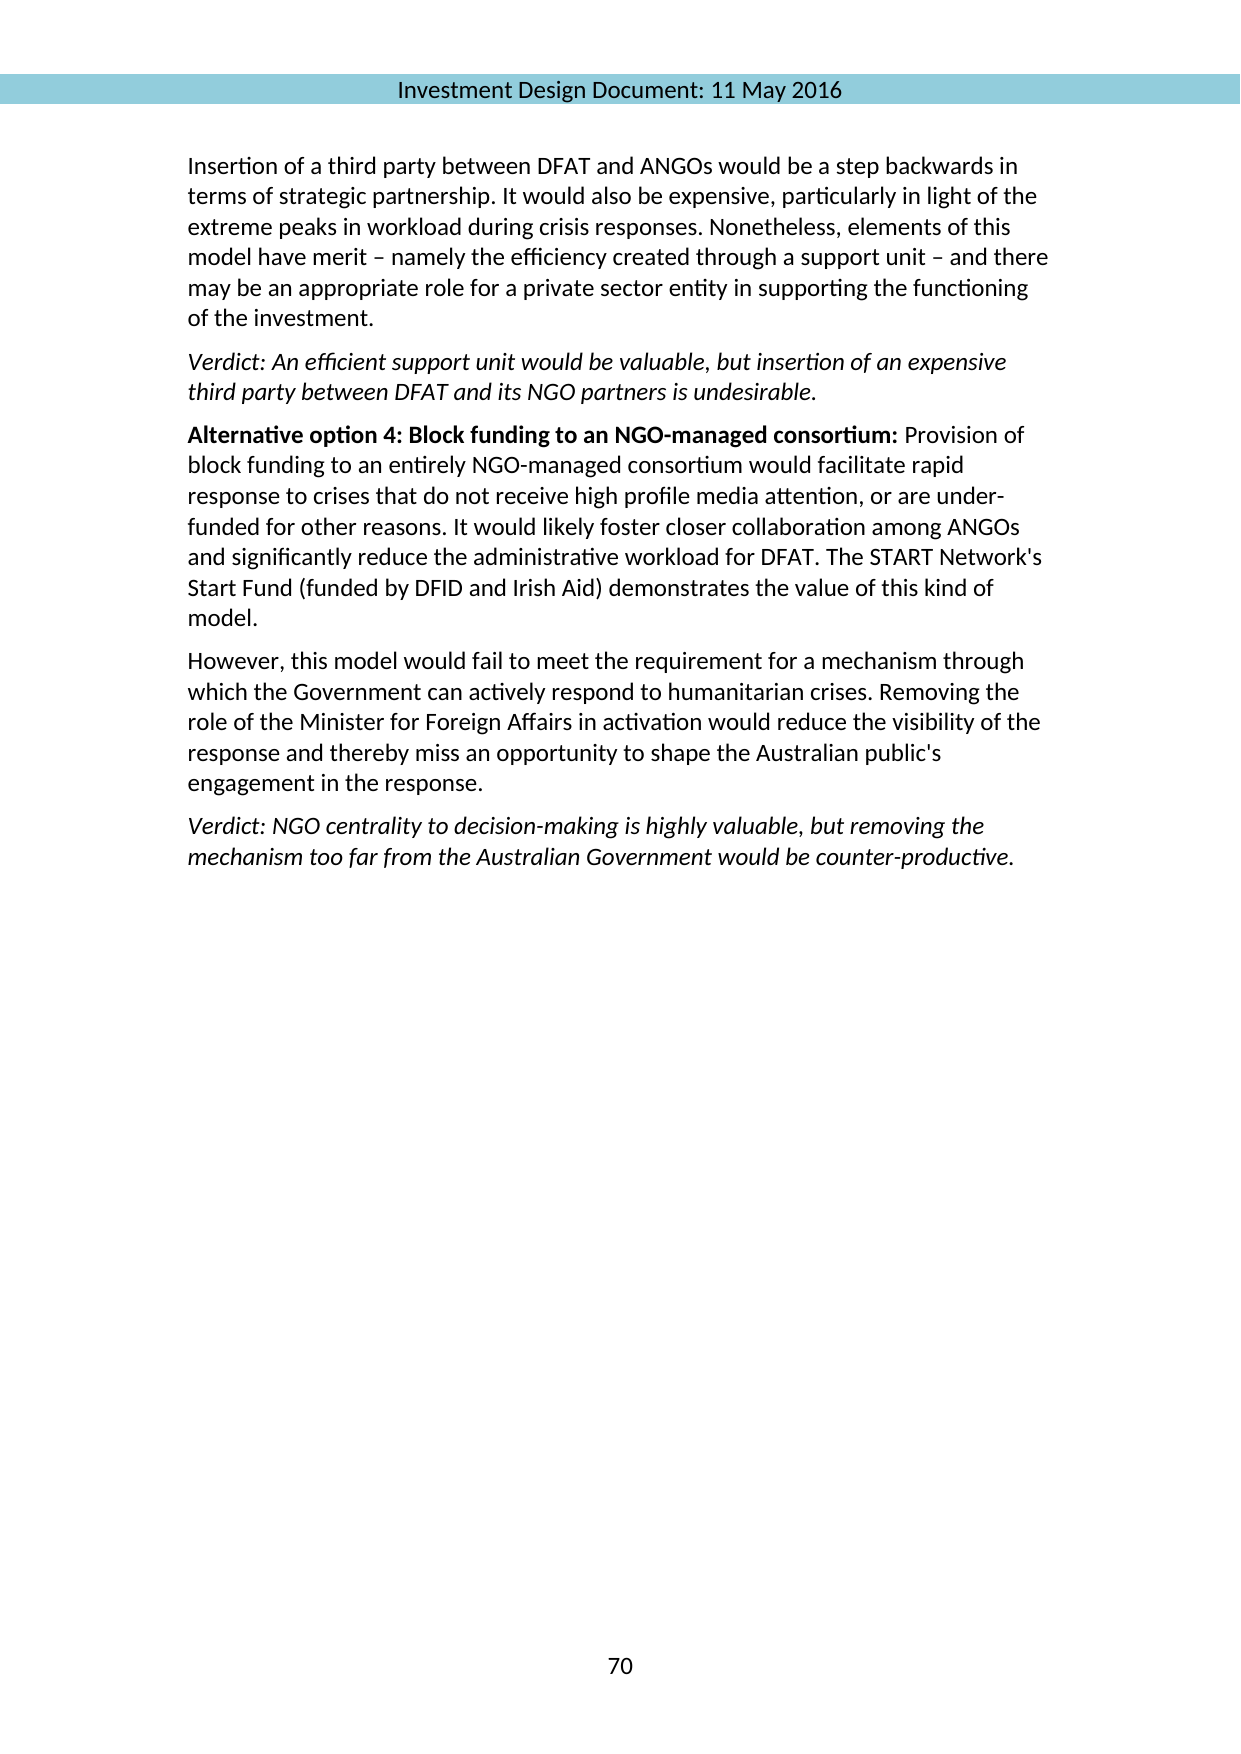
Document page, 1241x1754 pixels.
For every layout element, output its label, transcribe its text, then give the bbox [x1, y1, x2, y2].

text Verdict: NGO centrality to decision-making is highly valuable, but removing the mechanism too far from the Australian Government would be counter-productive. [187, 810, 1053, 871]
text However, this model would fail to meet the requirement for a mechanism through which the Government can actively respond to humanitarian crises. Removing the role of the Minister for Foreign Affairs in activation would reduce the visibility of the response and thereby miss an opportunity to shape the Australian public's engagement in the response. [187, 645, 1053, 798]
text Alternative option 4: Block funding to an NGO-managed consortium: Provision of block funding to an entirely NGO-managed consortium would facilitate rapid response to crises that do not receive high profile media attention, or are under-funded for other reasons. It would likely foster closer collaboration among ANGOs and significantly reduce the administrative workload for DFAT. The START Network's Start Fund (funded by DFID and Irish Aid) demonstrates the value of this kind of model. [187, 419, 1053, 633]
text Verdict: An efficient support unit would be valuable, but insertion of an expensive third party between DFAT and its NGO partners is undesirable. [187, 346, 1053, 407]
text Insertion of a third party between DFAT and ANGOs would be a step backwards in terms of strategic partnership. It would also be expensive, particularly in light of the extreme peaks in workload during crisis responses. Nonetheless, elements of this model have merit – namely the efficiency created through a support unit – and there may be an appropriate role for a private sector entity in supporting the functioning of the investment. [187, 150, 1053, 333]
